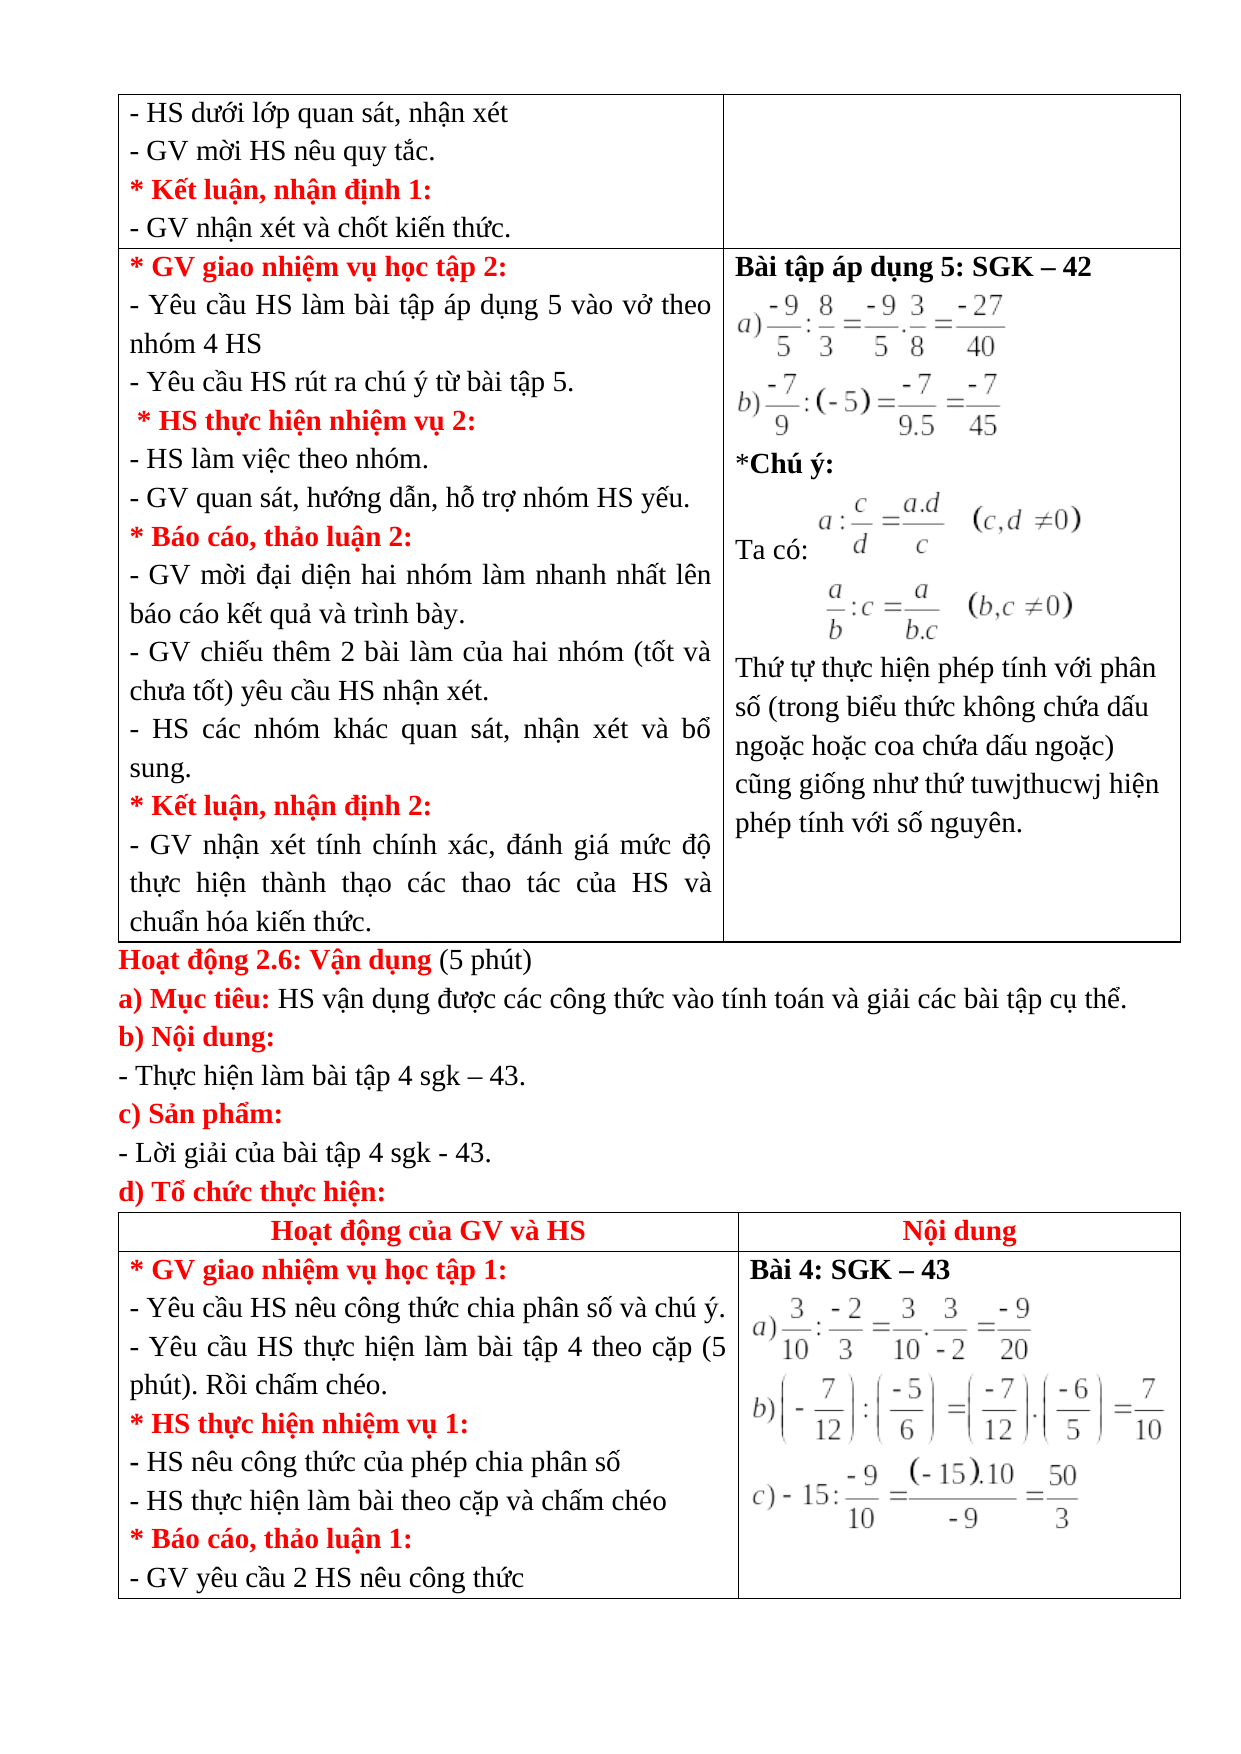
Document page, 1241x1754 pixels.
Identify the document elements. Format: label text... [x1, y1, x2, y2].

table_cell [119, 95, 723, 248]
text a) Mục tiêu: HS vận dụng được các công thức vào tính toán và giải các bài tập cụ thể. [118, 981, 1181, 1014]
table_cell * GV giao nhiệm vụ học tập 2: - Yêu cầu HS làm bài tập áp dụng 5 vào vở theo nhóm 4 HS - Yêu cầu HS rút ra chú ý từ bài tập 5. * HS thực hiện nhiệm vụ 2: - HS làm việc theo nhóm. - GV quan sát, hướng dẫn, hỗ trợ nhóm HS yếu. * Báo cáo, thảo luận 2: - GV mời đại diện hai nhóm làm nhanh nhất lên báo cáo kết quả và trình bày. - GV chiếu thêm 2 bài làm của hai nhóm (tốt và chưa tốt) yêu cầu HS nhận xét. - HS các nhóm khác quan sát, nhận xét và bổ sung. * Kết luận, nhận định 2: - GV nhận xét tính chính xác, đánh giá mức độ thực hiện thành thạo các thao tác của HS và chuẩn hóa kiến thức. [119, 249, 723, 941]
text Hoạt động 2.6: Vận dụng (5 phút) [118, 943, 1181, 976]
text b) Nội dung: [118, 1019, 1181, 1053]
text d) Tổ chức thực hiện: [118, 1174, 1181, 1207]
text - Thực hiện làm bài tập 4 sgk – 43. [118, 1058, 1181, 1092]
text - Lời giải của bài tập 4 sgk - 43. [118, 1135, 1181, 1169]
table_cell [724, 95, 1180, 248]
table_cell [119, 1252, 738, 1597]
table_cell Bài 4: SGK – 43 [739, 1252, 1180, 1597]
text c) Sản phẩm: [118, 1097, 1181, 1130]
table_header Hoạt động của GV và HS [119, 1213, 738, 1251]
table_header Nội dung [739, 1213, 1180, 1251]
table_cell Bài tập áp dụng 5: SGK – 42 *Chú ý: Ta có: Thứ tự thực hiện phép tính với phân số (trong biểu thức không chứa dấu ngoặc hoặc coa chứa dấu ngoặc) cũng giống như thứ tuwjthucwj hiện phép tính với số nguyên. [724, 249, 1180, 941]
